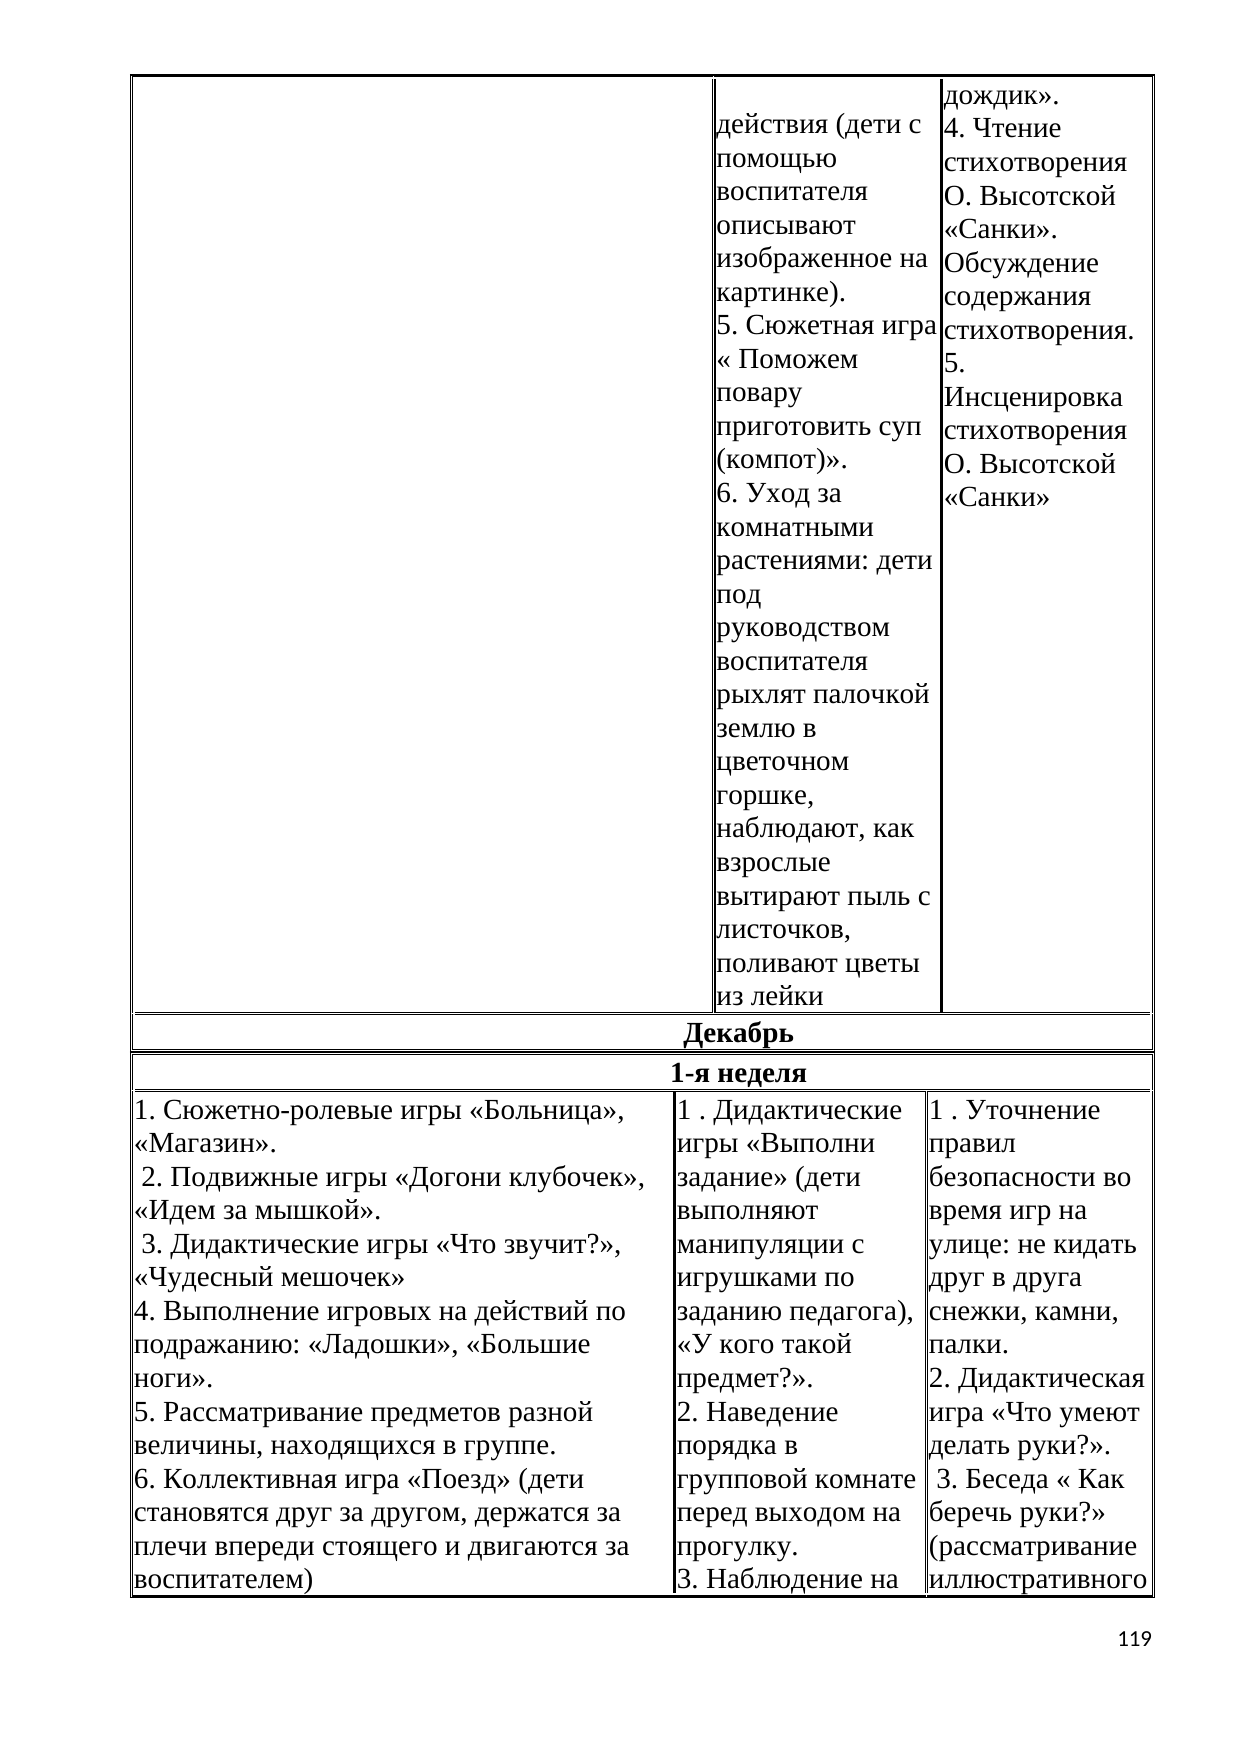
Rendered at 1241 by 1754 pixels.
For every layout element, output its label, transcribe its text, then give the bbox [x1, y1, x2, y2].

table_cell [131, 1089, 674, 1595]
table_cell Декабрь [131, 1012, 1153, 1049]
table_header 1-я неделя [133, 1055, 1152, 1089]
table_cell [926, 1089, 1153, 1595]
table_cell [133, 76, 714, 1012]
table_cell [941, 77, 1152, 1012]
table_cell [714, 77, 941, 1012]
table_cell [674, 1092, 926, 1595]
